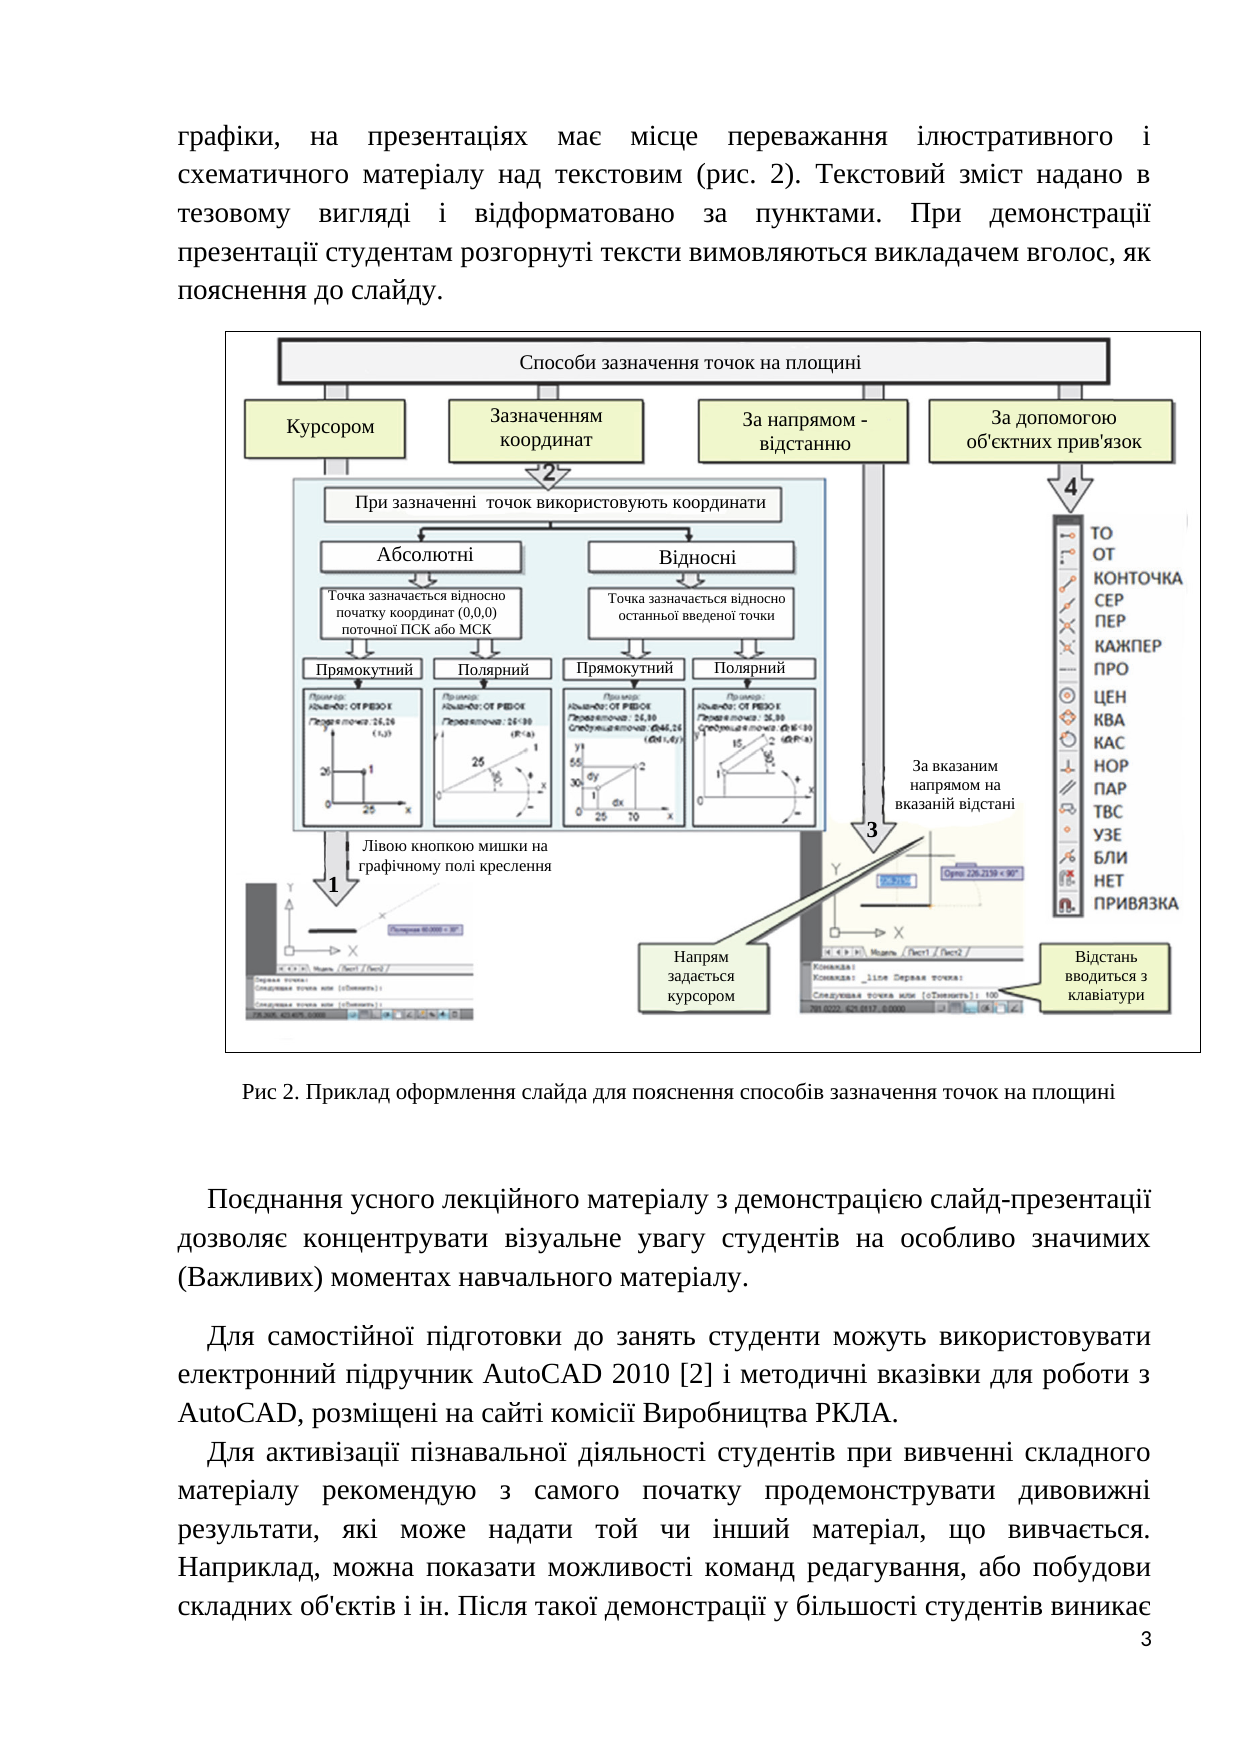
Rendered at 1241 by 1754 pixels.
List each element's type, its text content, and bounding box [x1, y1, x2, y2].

text Поєднання усного лекційного матеріалу з демонстрацією слайд-презентації дозволяє концентрувати візуальне увагу студентів на особливо значимих (Важливих) моментах навчального матеріалу. [177, 1182, 1152, 1292]
picture [226, 332, 1200, 1052]
text Рис 2. Приклад оформлення слайда для пояснення способів зазначення точок на площині [177, 1078, 1152, 1104]
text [177, 118, 1152, 306]
text Для самостійної підготовки до занять студенти можуть використовувати електронний підручник AutoCAD 2010 [2] і методичні вказівки для роботи з AutoCAD, розміщені на сайті комісії Виробництва РКЛА. [177, 1318, 1152, 1429]
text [177, 1434, 1152, 1621]
